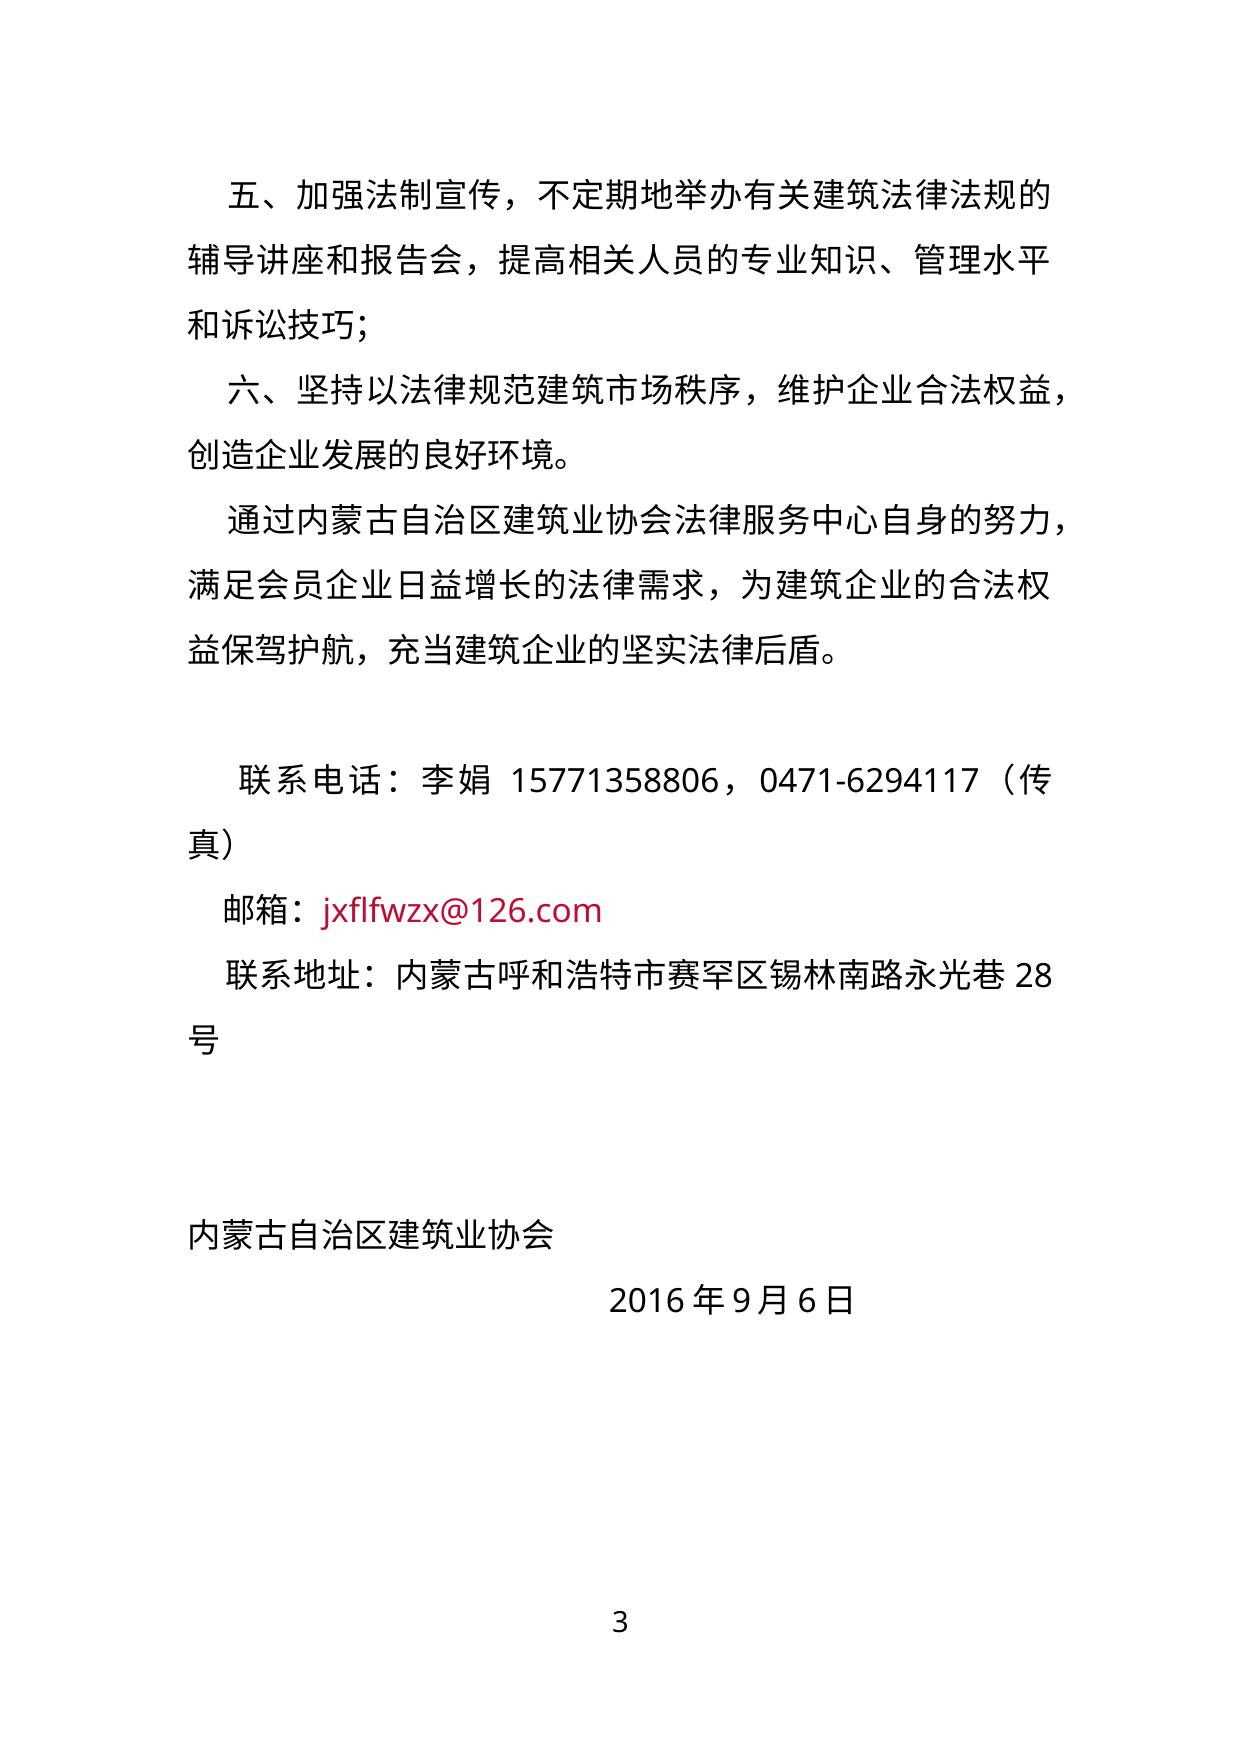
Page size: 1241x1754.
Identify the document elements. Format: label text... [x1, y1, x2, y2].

text 联系电话：李娟 15771358806，0471-6294117（传真） [187, 746, 1053, 876]
text 五、加强法制宣传，不定期地举办有关建筑法律法规的辅导讲座和报告会，提高相关人员的专业知识、管理水平和诉讼技巧； [187, 161, 1053, 356]
text 2016年9月6日 [187, 1266, 1053, 1331]
text 六、坚持以法律规范建筑市场秩序，维护企业合法权益，创造企业发展的良好环境。 [187, 356, 1053, 486]
text 通过内蒙古自治区建筑业协会法律服务中心自身的努力，满足会员企业日益增长的法律需求，为建筑企业的合法权益保驾护航，充当建筑企业的坚实法律后盾。 [187, 486, 1053, 681]
text 联系地址：内蒙古呼和浩特市赛罕区锡林南路永光巷28号 [187, 941, 1053, 1168]
text 邮箱：jxflfwzx@126.com [187, 876, 1053, 941]
text 内蒙古自治区建筑业协会 [187, 1168, 1053, 1266]
